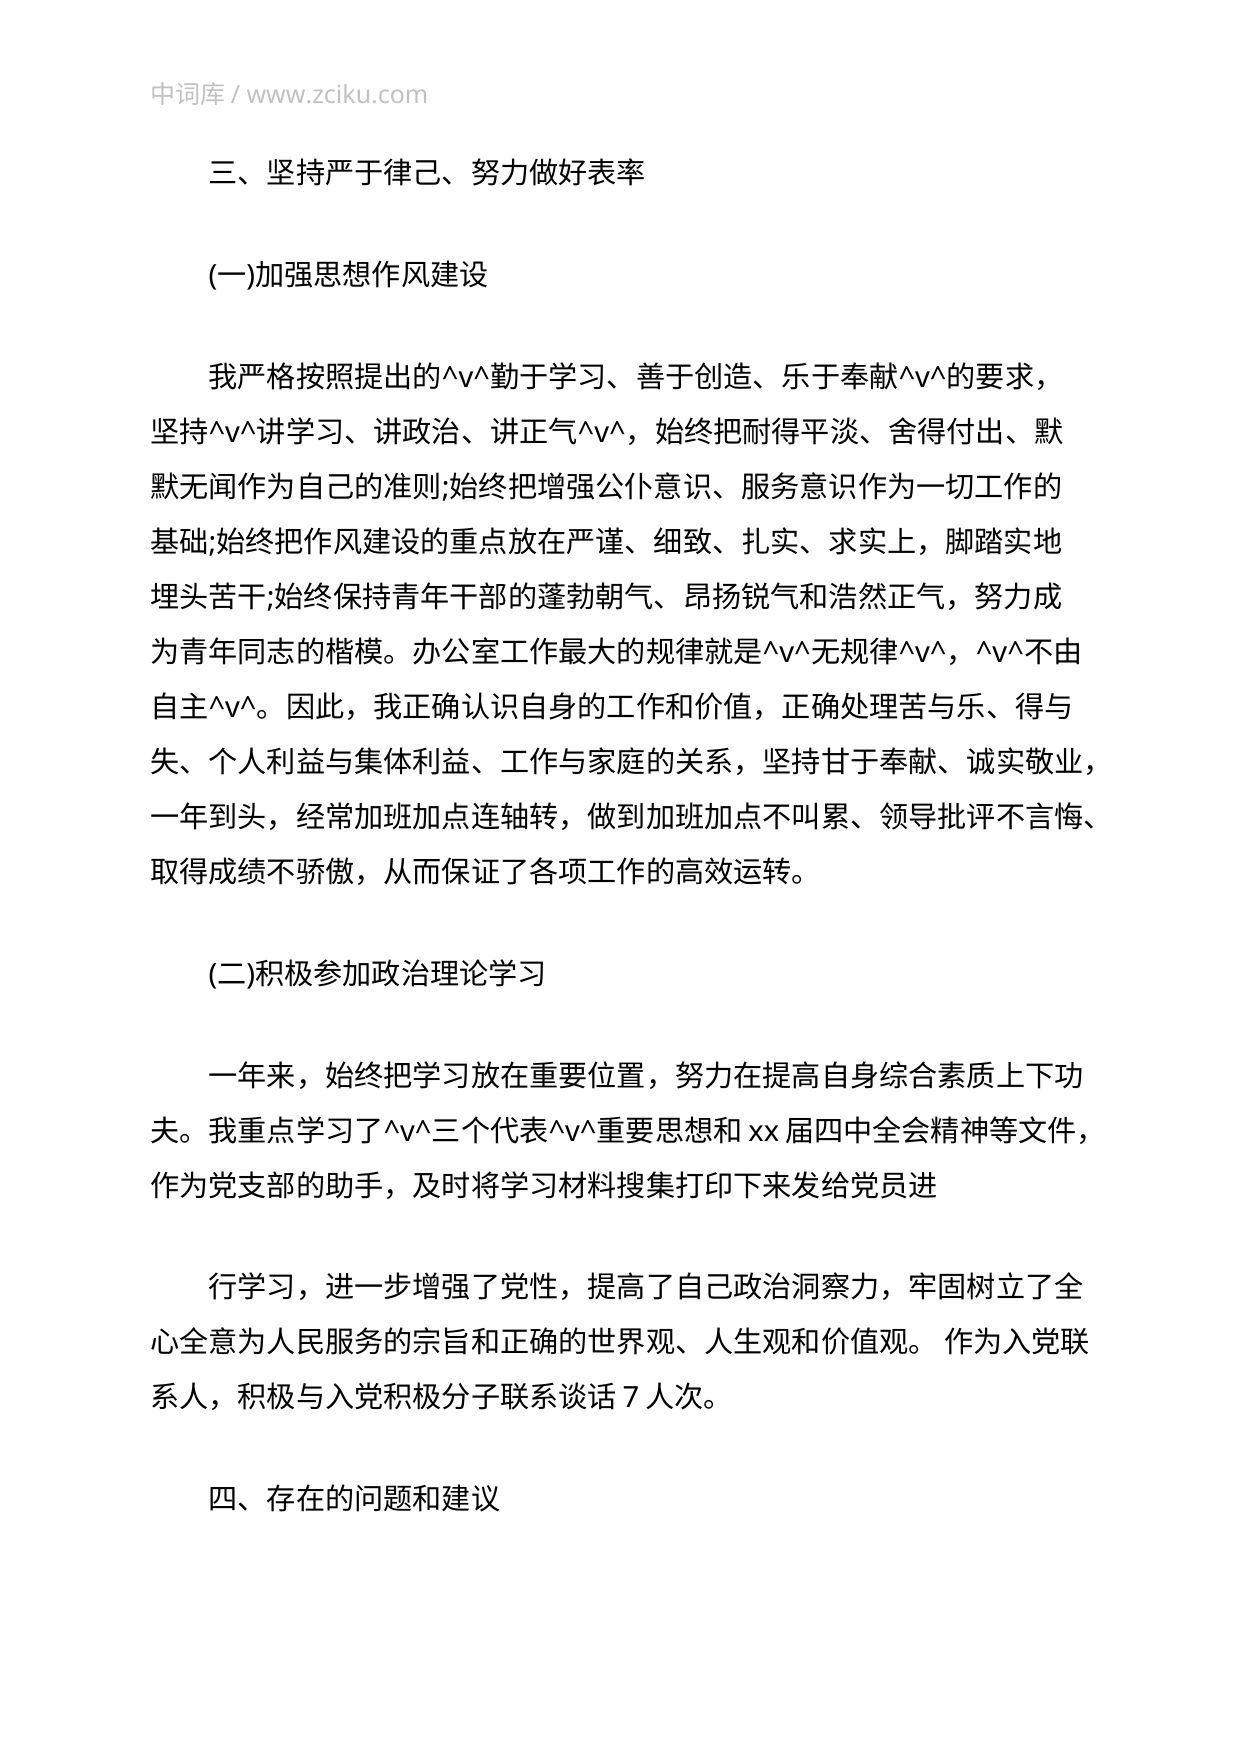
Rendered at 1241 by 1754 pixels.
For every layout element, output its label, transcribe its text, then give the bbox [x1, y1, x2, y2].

text 一年来，始终把学习放在重要位置，努力在提高自身综合素质上下功夫。我重点学习了^v^三个代表^v^重要思想和xx届四中全会精神等文件，作为党支部的助手，及时将学习材料搜集打印下来发给党员进 [150, 1052, 1090, 1204]
text 我严格按照提出的^v^勤于学习、善于创造、乐于奉献^v^的要求，坚持^v^讲学习、讲政治、讲正气^v^，始终把耐得平淡、舍得付出、默默无闻作为自己的准则;始终把增强公仆意识、服务意识作为一切工作的基础;始终把作风建设的重点放在严谨、细致、扎实、求实上，脚踏实地埋头苦干;始终保持青年干部的蓬勃朝气、昂扬锐气和浩然正气，努力成为青年同志的楷模。办公室工作最大的规律就是^v^无规律^v^，^v^不由自主^v^。因此，我正确认识自身的工作和价值，正确处理苦与乐、得与失、个人利益与集体利益、工作与家庭的关系，坚持甘于奉献、诚实敬业，一年到头，经常加班加点连轴转，做到加班加点不叫累、领导批评不言悔、取得成绩不骄傲，从而保证了各项工作的高效运转。 [150, 354, 1090, 891]
text (二)积极参加政治理论学习 [150, 950, 1090, 993]
text (一)加强思想作风建设 [150, 252, 1090, 294]
text 行学习，进一步增强了党性，提高了自己政治洞察力，牢固树立了全心全意为人民服务的宗旨和正确的世界观、人生观和价值观。 作为入党联系人，积极与入党积极分子联系谈话7人次。 [150, 1264, 1090, 1416]
text 四、存在的问题和建议 [150, 1476, 1090, 1518]
text 三、坚持严于律己、努力做好表率 [150, 150, 1090, 192]
